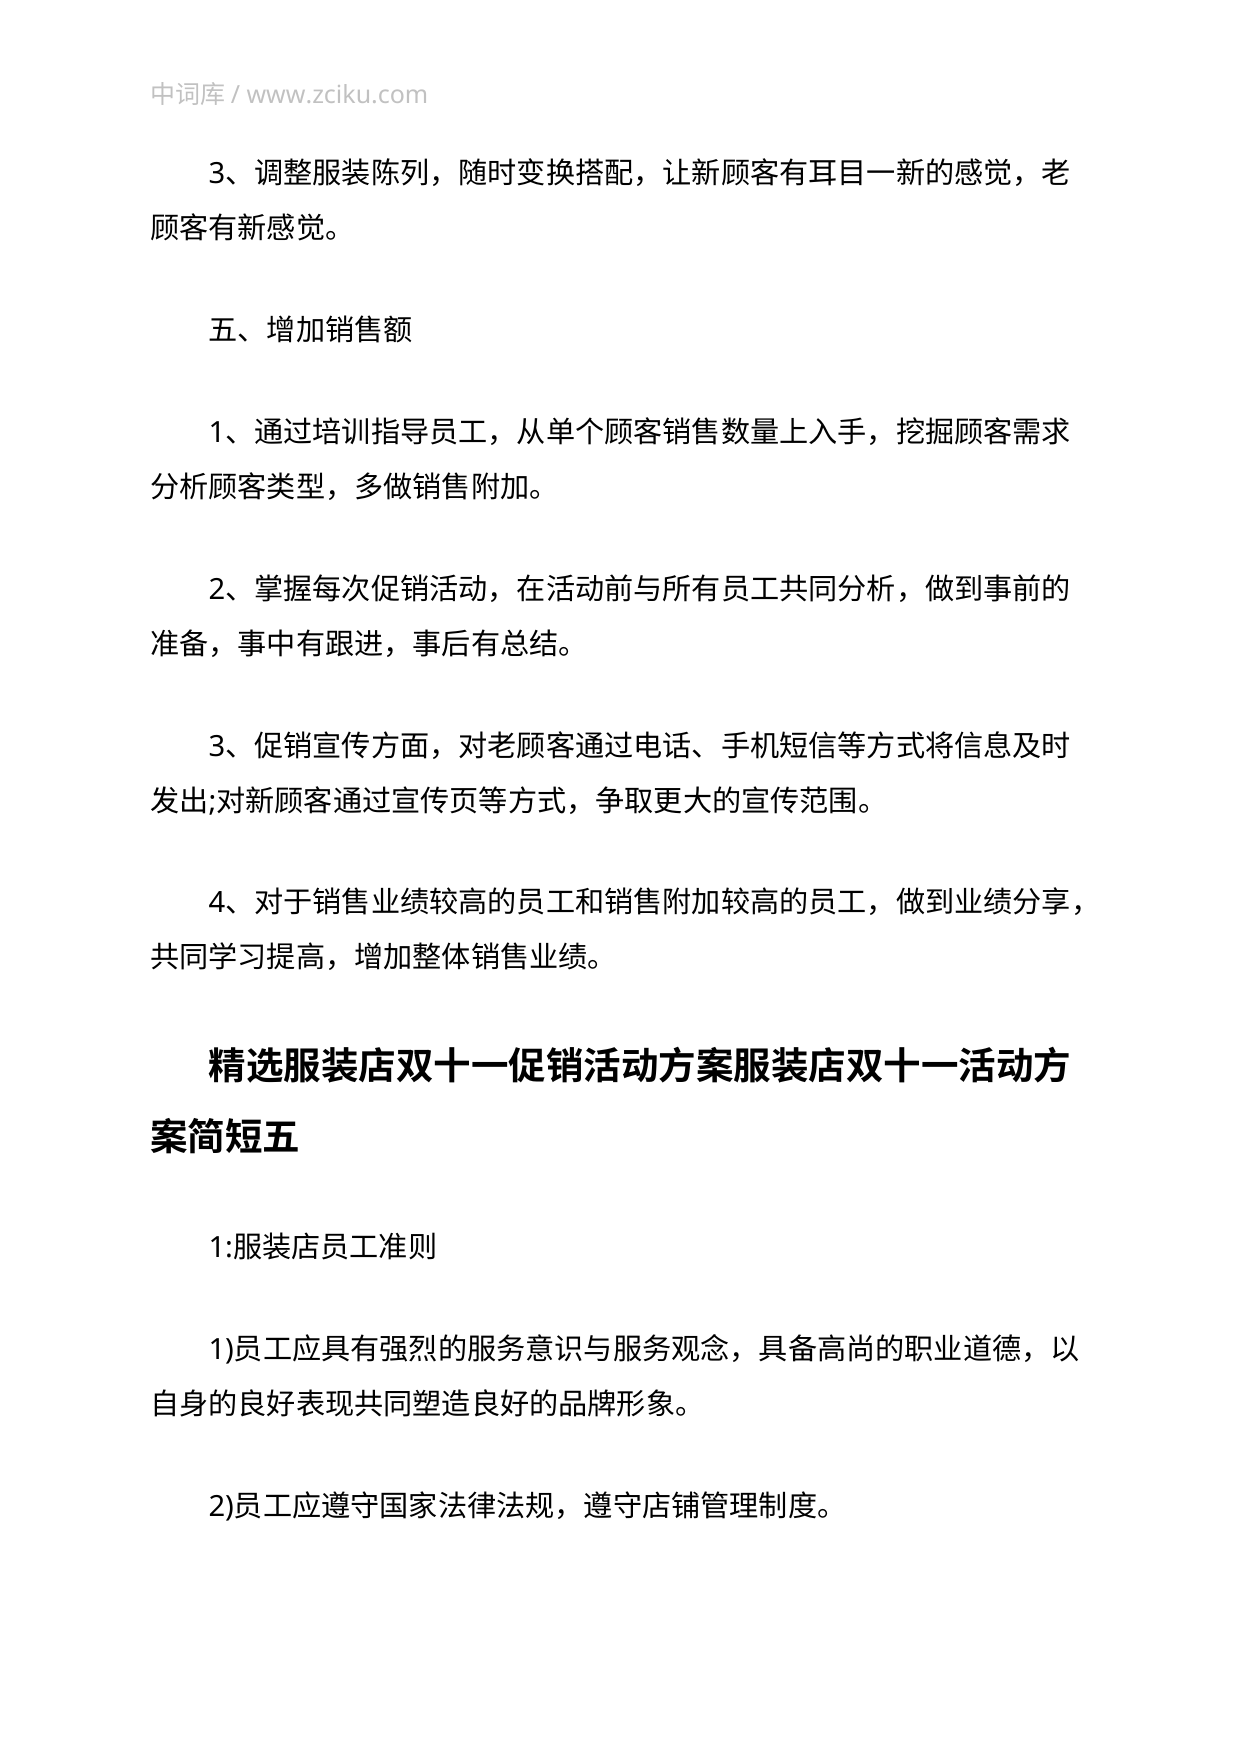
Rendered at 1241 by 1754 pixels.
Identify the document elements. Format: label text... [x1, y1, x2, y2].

text 2、掌握每次促销活动，在活动前与所有员工共同分析，做到事前的准备，事中有跟进，事后有总结。 [150, 565, 1090, 663]
text 2)员工应遵守国家法律法规，遵守店铺管理制度。 [150, 1482, 1090, 1525]
text 4、对于销售业绩较高的员工和销售附加较高的员工，做到业绩分享，共同学习提高，增加整体销售业绩。 [150, 879, 1090, 976]
text 五、增加销售额 [150, 307, 1090, 349]
text 1)员工应具有强烈的服务意识与服务观念，具备高尚的职业道德，以自身的良好表现共同塑造良好的品牌形象。 [150, 1326, 1090, 1423]
text 1:服装店员工准则 [150, 1224, 1090, 1266]
text 1、通过培训指导员工，从单个顾客销售数量上入手，挖掘顾客需求分析顾客类型，多做销售附加。 [150, 408, 1090, 506]
text 3、促销宣传方面，对老顾客通过电话、手机短信等方式将信息及时发出;对新顾客通过宣传页等方式，争取更大的宣传范围。 [150, 722, 1090, 819]
text 精选服装店双十一促销活动方案服装店双十一活动方案简短五 [150, 1036, 1090, 1161]
text 3、调整服装陈列，随时变换搭配，让新顾客有耳目一新的感觉，老顾客有新感觉。 [150, 150, 1090, 247]
